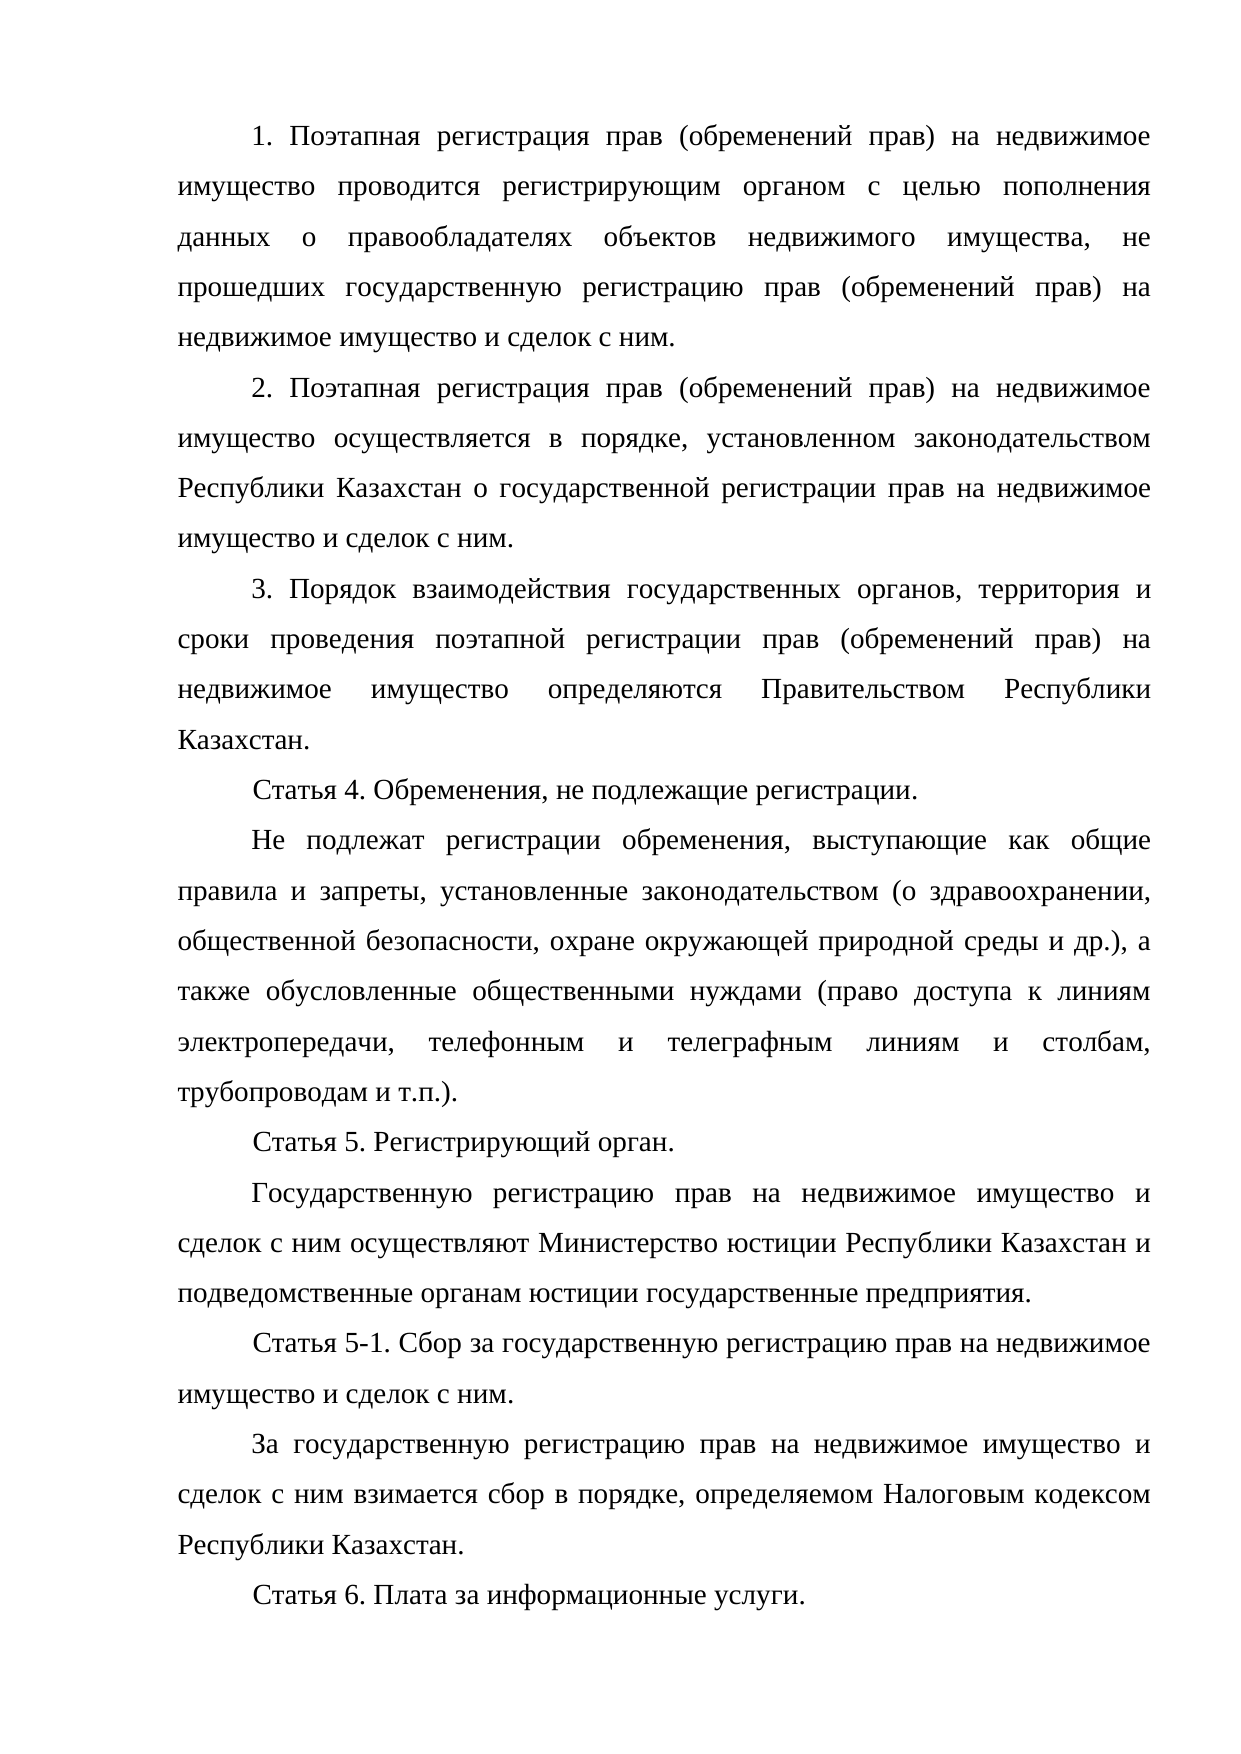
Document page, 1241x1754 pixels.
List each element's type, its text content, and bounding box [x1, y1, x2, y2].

text Не подлежат регистрации обременения, выступающие как общие правила и запреты, установленные законодательством (о здравоохранении, общественной безопасности, охране окружающей природной среды и др.), а также обусловленные общественными нуждами (право доступа к линиям электропередачи, телефонным и телеграфным линиям и столбам, трубопроводам и т.п.). [177, 822, 1152, 1108]
text 1. Поэтапная регистрация прав (обременений прав) на недвижимое имущество проводится регистрирующим органом с целью пополнения данных о правообладателях объектов недвижимого имущества, не прошедших государственную регистрацию прав (обременений прав) на недвижимое имущество и сделок с ним. [177, 118, 1152, 353]
text Государственную регистрацию прав на недвижимое имущество и сделок с ним осуществляют Министерство юстиции Республики Казахстан и подведомственные органам юстиции государственные предприятия. [177, 1175, 1152, 1309]
text Статья 5-1. Сбор за государственную регистрацию прав на недвижимое имущество и сделок с ним. [177, 1326, 1152, 1409]
text 2. Поэтапная регистрация прав (обременений прав) на недвижимое имущество осуществляется в порядке, установленном законодательством Республики Казахстан о государственной регистрации прав на недвижимое имущество и сделок с ним. [177, 370, 1152, 554]
text Статья 5. Регистрирующий орган. [177, 1124, 1152, 1158]
text 3. Порядок взаимодействия государственных органов, территория и сроки проведения поэтапной регистрации прав (обременений прав) на недвижимое имущество определяются Правительством Республики Казахстан. [177, 571, 1152, 755]
text За государственную регистрацию прав на недвижимое имущество и сделок с ним взимается сбор в порядке, определяемом Налоговым кодексом Республики Казахстан. [177, 1426, 1152, 1560]
text Статья 4. Обременения, не подлежащие регистрации. [177, 772, 1152, 806]
text Статья 6. Плата за информационные услуги. [177, 1577, 1152, 1611]
